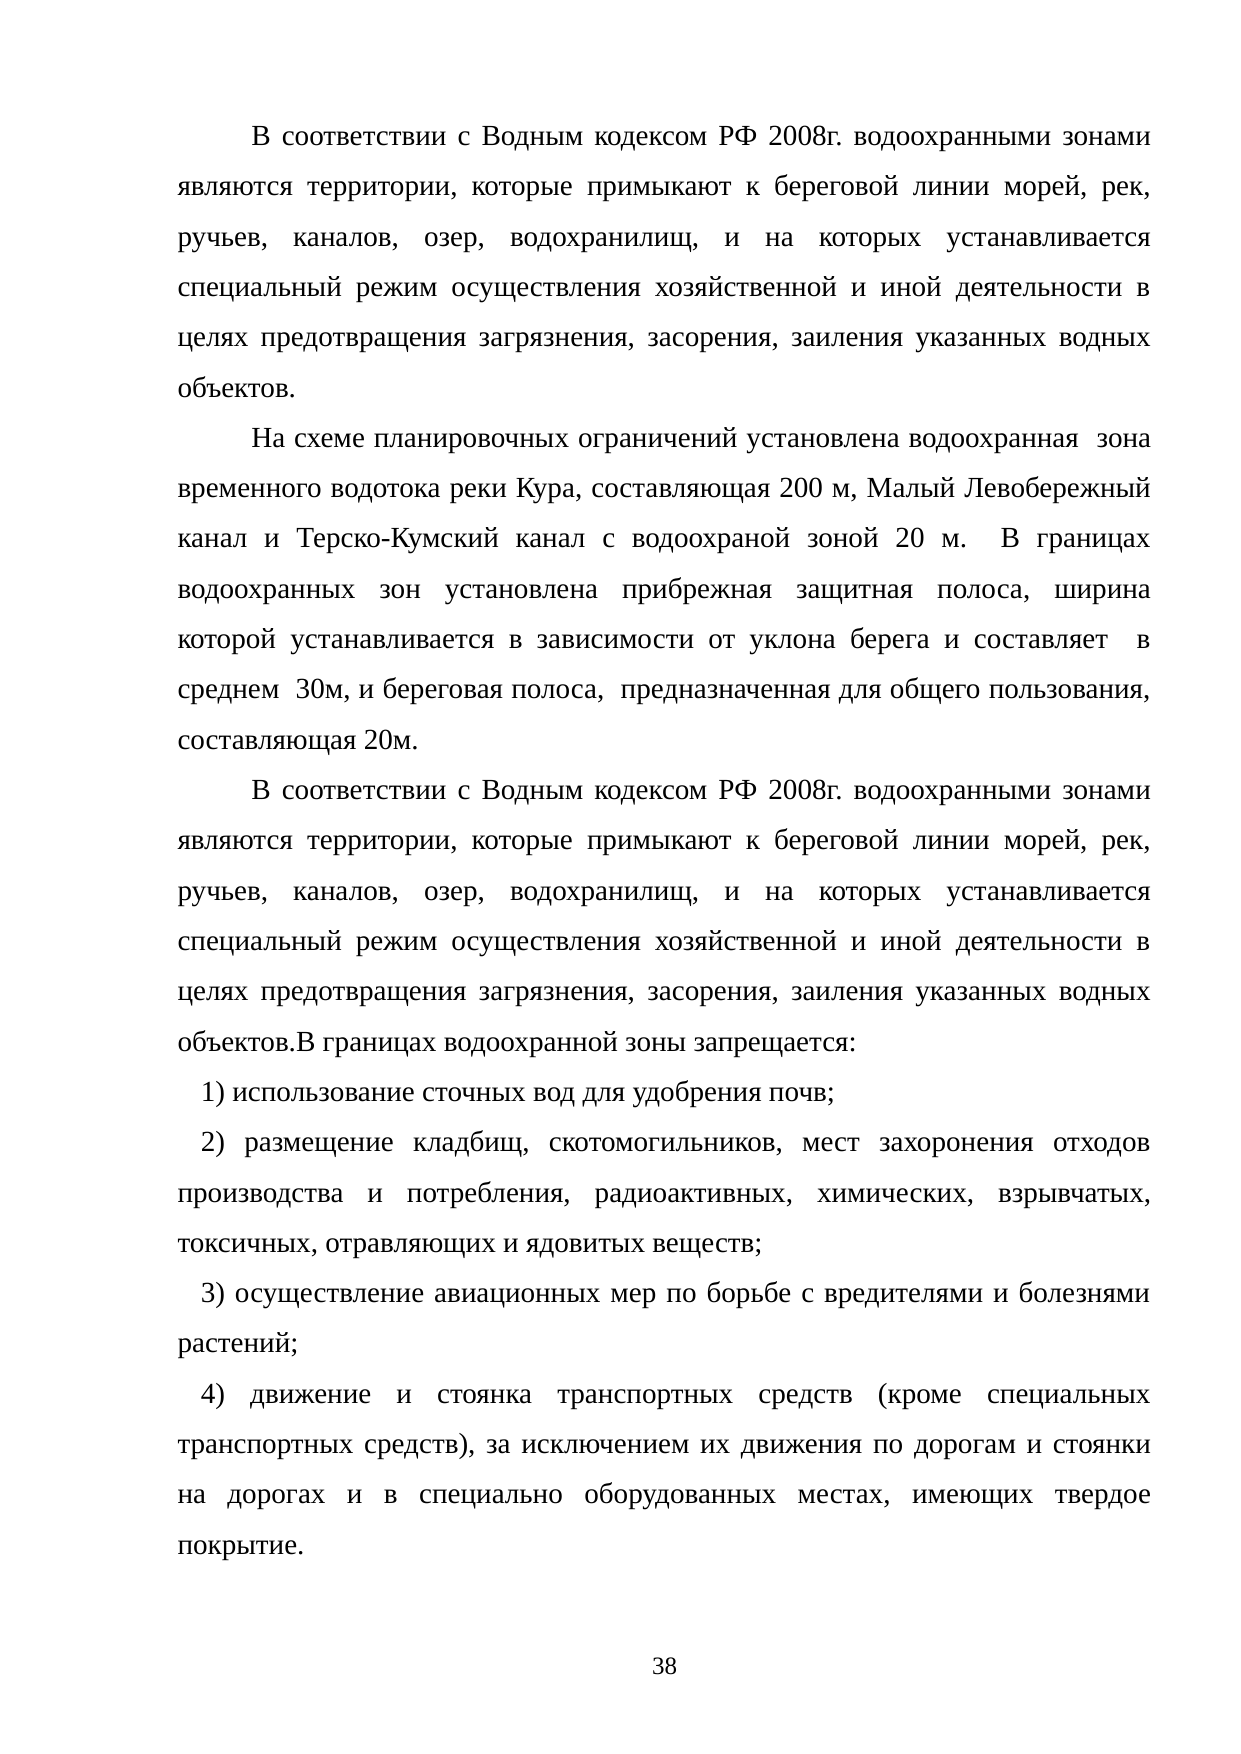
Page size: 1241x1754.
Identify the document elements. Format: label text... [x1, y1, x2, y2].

text 4) движение и стоянка транспортных средств (кроме специальных транспортных средств), за исключением их движения по дорогам и стоянки на дорогах и в специально оборудованных местах, имеющих твердое покрытие. [177, 1376, 1152, 1560]
text На схеме планировочных ограничений установлена водоохранная зона временного водотока реки Кура, составляющая 200 м, Малый Левобережный канал и Терско-Кумский канал с водоохраной зоной 20 м. В границах водоохранных зон установлена прибрежная защитная полоса, ширина которой устанавливается в зависимости от уклона берега и составляет в среднем 30м, и береговая полоса, предназначенная для общего пользования, составляющая 20м. [177, 420, 1152, 755]
text В соответствии с Водным кодексом РФ 2008г. водоохранными зонами являются территории, которые примыкают к береговой линии морей, рек, ручьев, каналов, озер, водохранилищ, и на которых устанавливается специальный режим осуществления хозяйственной и иной деятельности в целях предотвращения загрязнения, засорения, заиления указанных водных объектов. [177, 118, 1152, 403]
text 1) использование сточных вод для удобрения почв; [177, 1074, 1152, 1108]
text 3) осуществление авиационных мер по борьбе с вредителями и болезнями растений; [177, 1275, 1152, 1359]
text В соответствии с Водным кодексом РФ 2008г. водоохранными зонами являются территории, которые примыкают к береговой линии морей, рек, ручьев, каналов, озер, водохранилищ, и на которых устанавливается специальный режим осуществления хозяйственной и иной деятельности в целях предотвращения загрязнения, засорения, заиления указанных водных объектов.В границах водоохранной зоны запрещается: [177, 772, 1152, 1057]
text 2) размещение кладбищ, скотомогильников, мест захоронения отходов производства и потребления, радиоактивных, химических, взрывчатых, токсичных, отравляющих и ядовитых веществ; [177, 1124, 1152, 1258]
